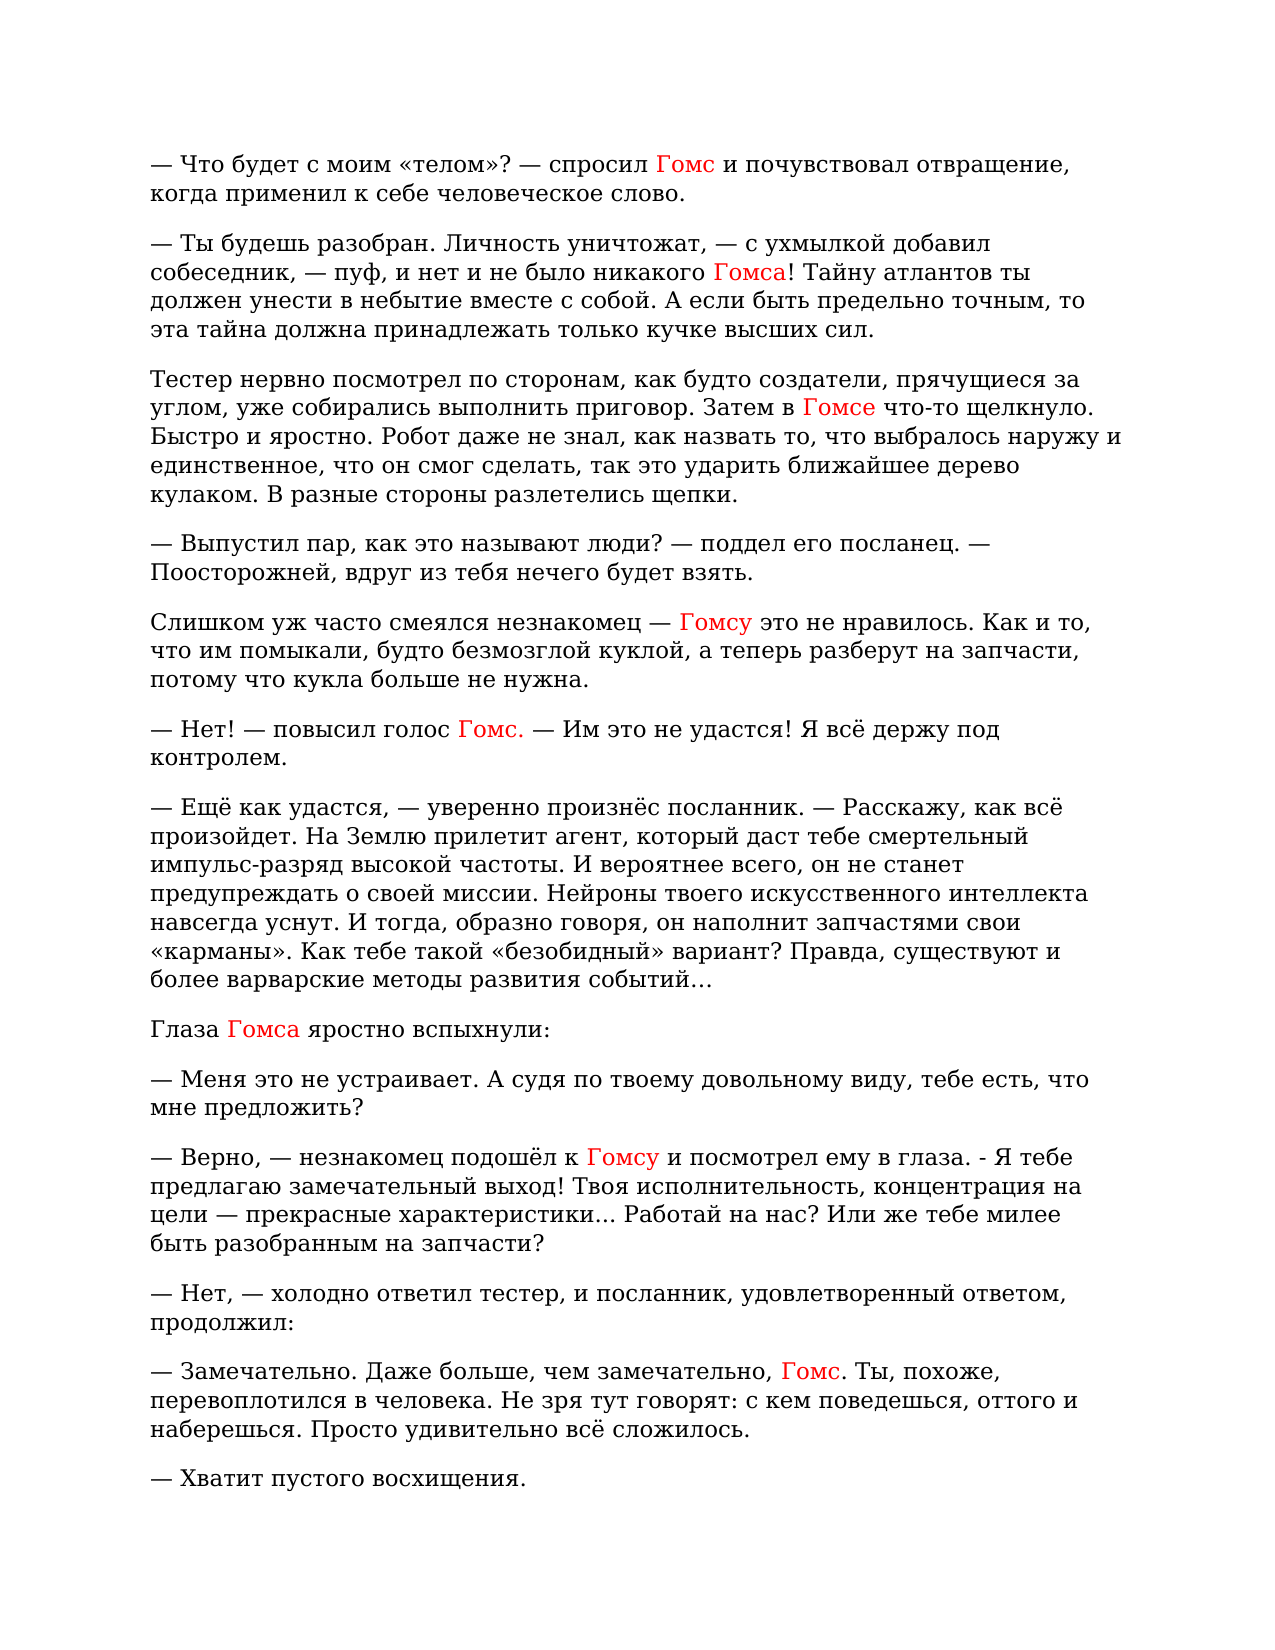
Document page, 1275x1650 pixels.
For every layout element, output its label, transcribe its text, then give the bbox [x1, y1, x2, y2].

text — Что будет с моим «телом»? — спросил Гомс и почувствовал отвращение, когда применил к себе человеческое слово. [150, 150, 1125, 207]
text — Нет, — холодно ответил тестер, и посланник, удовлетворенный ответом, продолжил: [150, 1278, 1125, 1336]
text — Нет! — повысил голос Гомс. — Им это не удастся! Я всё держу под контролем. [150, 714, 1125, 772]
text Глаза Гомса яростно вспыхнули: [150, 1014, 1125, 1043]
text — Верно, — незнакомец подошёл к Гомсу и посмотрел ему в глаза. - Я тебе предлагаю замечательный выход! Твоя исполнительность, концентрация на цели — прекрасные характеристики... Работай на нас? Или же тебе милее быть разобранным на запчасти? [150, 1142, 1125, 1257]
text — Выпустил пар, как это называют люди? — поддел его посланец. — Поосторожней, вдруг из тебя нечего будет взять. [150, 529, 1125, 586]
text — Меня это не устраивает. А судя по твоему довольному виду, тебе есть, что мне предложить? [150, 1064, 1125, 1122]
text — Замечательно. Даже больше, чем замечательно, Гомс. Ты, похоже, перевоплотился в человека. Не зря тут говорят: с кем поведешься, оттого и наберешься. Просто удивительно всё сложилось. [150, 1357, 1125, 1443]
text Тестер нервно посмотрел по сторонам, как будто создатели, прячущиеся за углом, уже собирались выполнить приговор. Затем в Гомсе что-то щелкнуло. Быстро и яростно. Робот даже не знал, как назвать то, что выбралось наружу и единственное, что он смог сделать, так это ударить ближайшее дерево кулаком. В разные стороны разлетелись щепки. [150, 364, 1125, 508]
text — Ещё как удастся, — уверенно произнёс посланник. — Расскажу, как всё произойдет. На Землю прилетит агент, который даст тебе смертельный импульс-разряд высокой частоты. И вероятнее всего, он не станет предупреждать о своей миссии. Нейроны твоего искусственного интеллекта навсегда уснут. И тогда, образно говоря, он наполнит запчастями свои «карманы». Как тебе такой «безобидный» вариант? Правда, существуют и более варварские методы развития событий… [150, 792, 1125, 994]
text Слишком уж часто смеялся незнакомец — Гомсу это не нравилось. Как и то, что им помыкали, будто безмозглой куклой, а теперь разберут на запчасти, потому что кукла больше не нужна. [150, 607, 1125, 693]
text — Ты будешь разобран. Личность уничтожат, — с ухмылкой добавил собеседник, — пуф, и нет и не было никакого Гомса! Тайну атлантов ты должен унести в небытие вместе с собой. А если быть предельно точным, то эта тайна должна принадлежать только кучке высших сил. [150, 228, 1125, 343]
text — Хватит пустого восхищения. [150, 1464, 1125, 1492]
